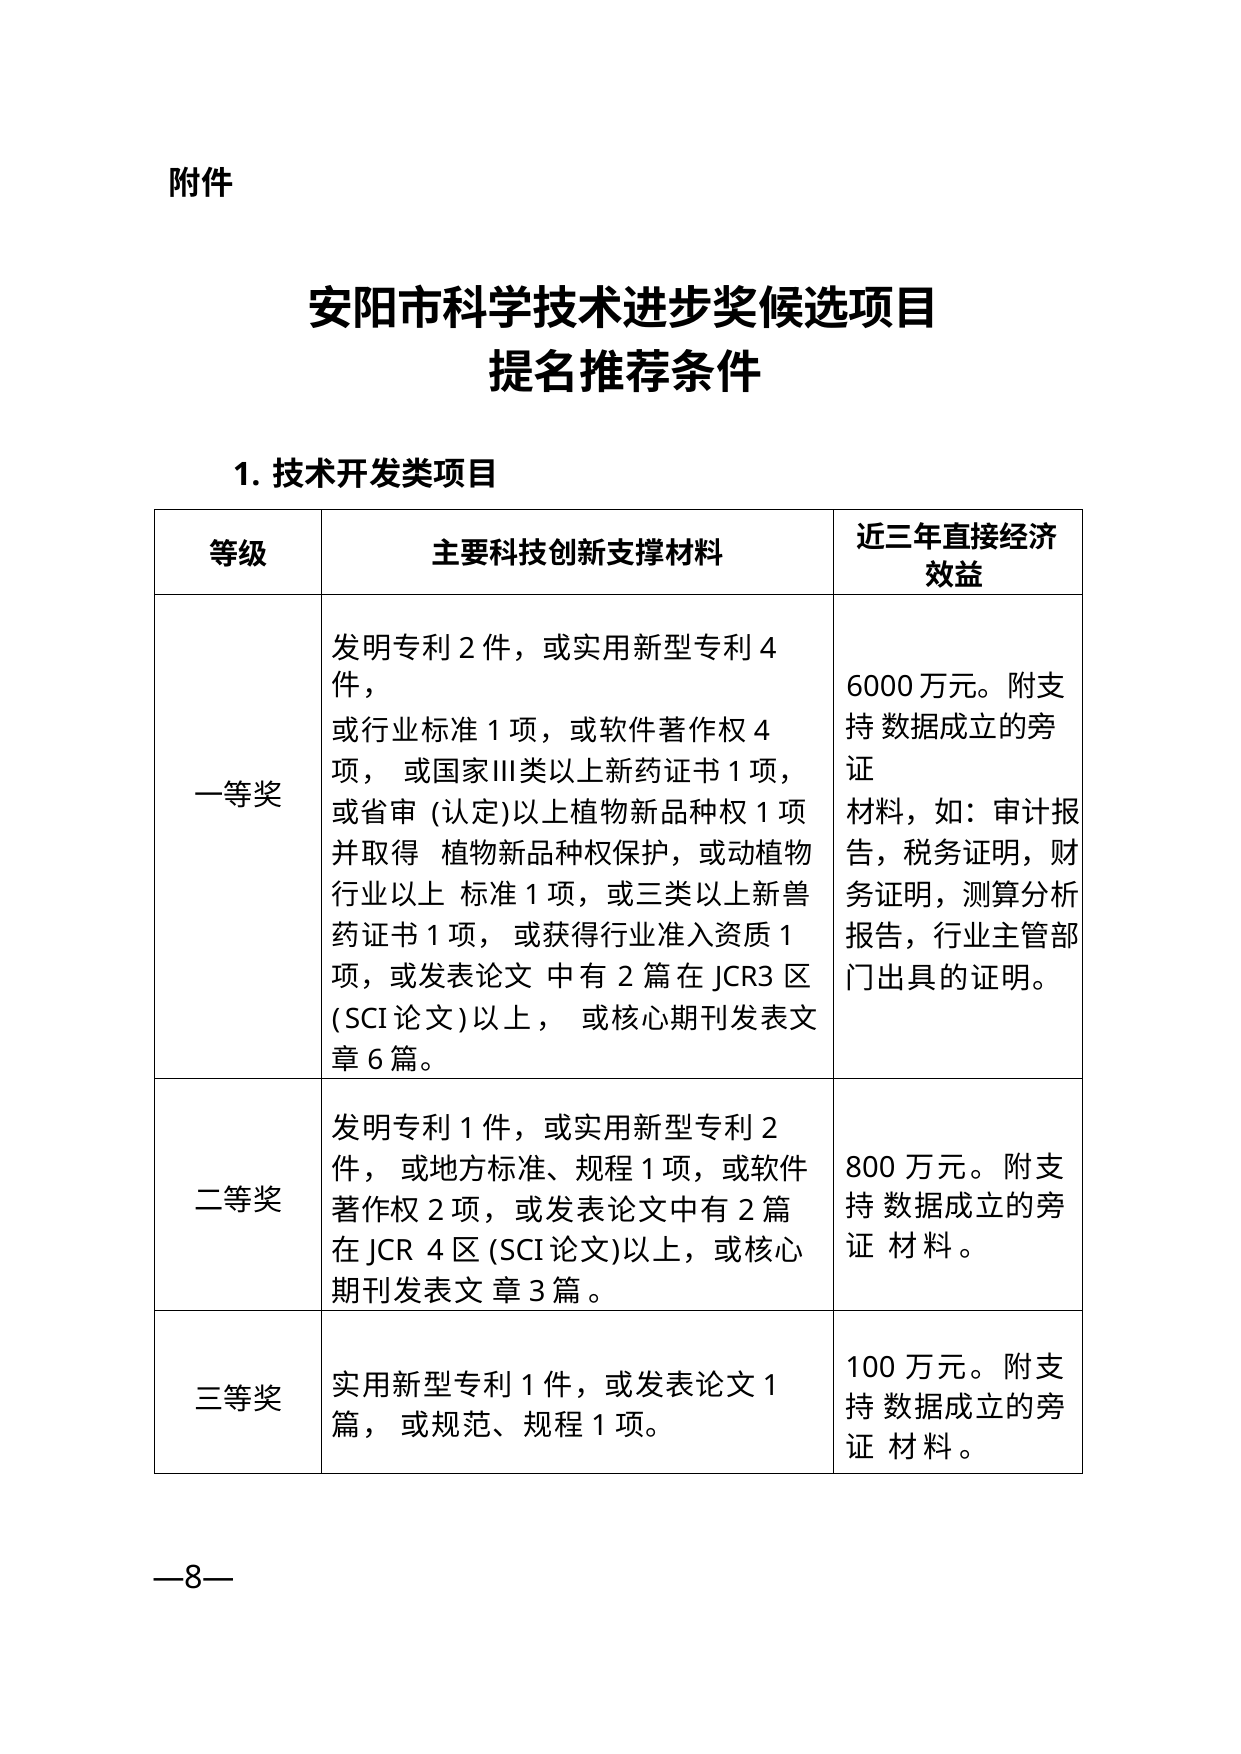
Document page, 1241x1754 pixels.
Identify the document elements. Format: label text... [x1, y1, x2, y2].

text 安阳市科学技术进步奖候选项目 提名推荐条件 [307, 273, 946, 401]
table_header 等级 [155, 510, 321, 594]
text 附件 [168, 159, 1083, 203]
text 1. 技术开发类项目 [233, 451, 1083, 494]
table_header 主要科技创新支撑材料 [322, 510, 833, 594]
table_cell 一等奖 [155, 595, 321, 1078]
table_cell 6000万元。附支持 数据成立的旁证 材料，如：审计报 告，税务证明，财 务证明，测算分析 报告，行业主管部 门出具的证明。 [834, 595, 1082, 1078]
table_cell 实用新型专利1件，或发表论文1篇， 或规范、规程1项。 [322, 1311, 833, 1473]
table_header 近三年直接经济 效益 [834, 510, 1082, 594]
table_cell 100万元。附支持 数据成立的旁证 材 料 。 [834, 1311, 1082, 1473]
table_cell 发明专利2件，或实用新型专利4件， 或行业标准1项，或软件著作权4项， 或国家Ⅲ类以上新药证书1项，或省审 (认定)以上植物新品种权1项并取得 植物新品种权保护，或动植物行业以上 标准1项，或三类以上新兽药证书1项， 或获得行业准入资质1项，或发表论文 中有2篇在JCR3区(SCI论文)以上， 或核心期刊发表文章6篇。 [322, 595, 833, 1078]
table_cell 二等奖 [155, 1079, 321, 1310]
table_cell 800万元。附支持 数据成立的旁证 材 料 。 [834, 1079, 1082, 1310]
table_cell 发明专利1件，或实用新型专利2件， 或地方标准、规程1项，或软件著作权 2项，或发表论文中有2篇在JCR 4区 (SCI论文)以上，或核心期刊发表文 章 3 篇 。 [322, 1079, 833, 1310]
table_cell 三等奖 [155, 1311, 321, 1473]
